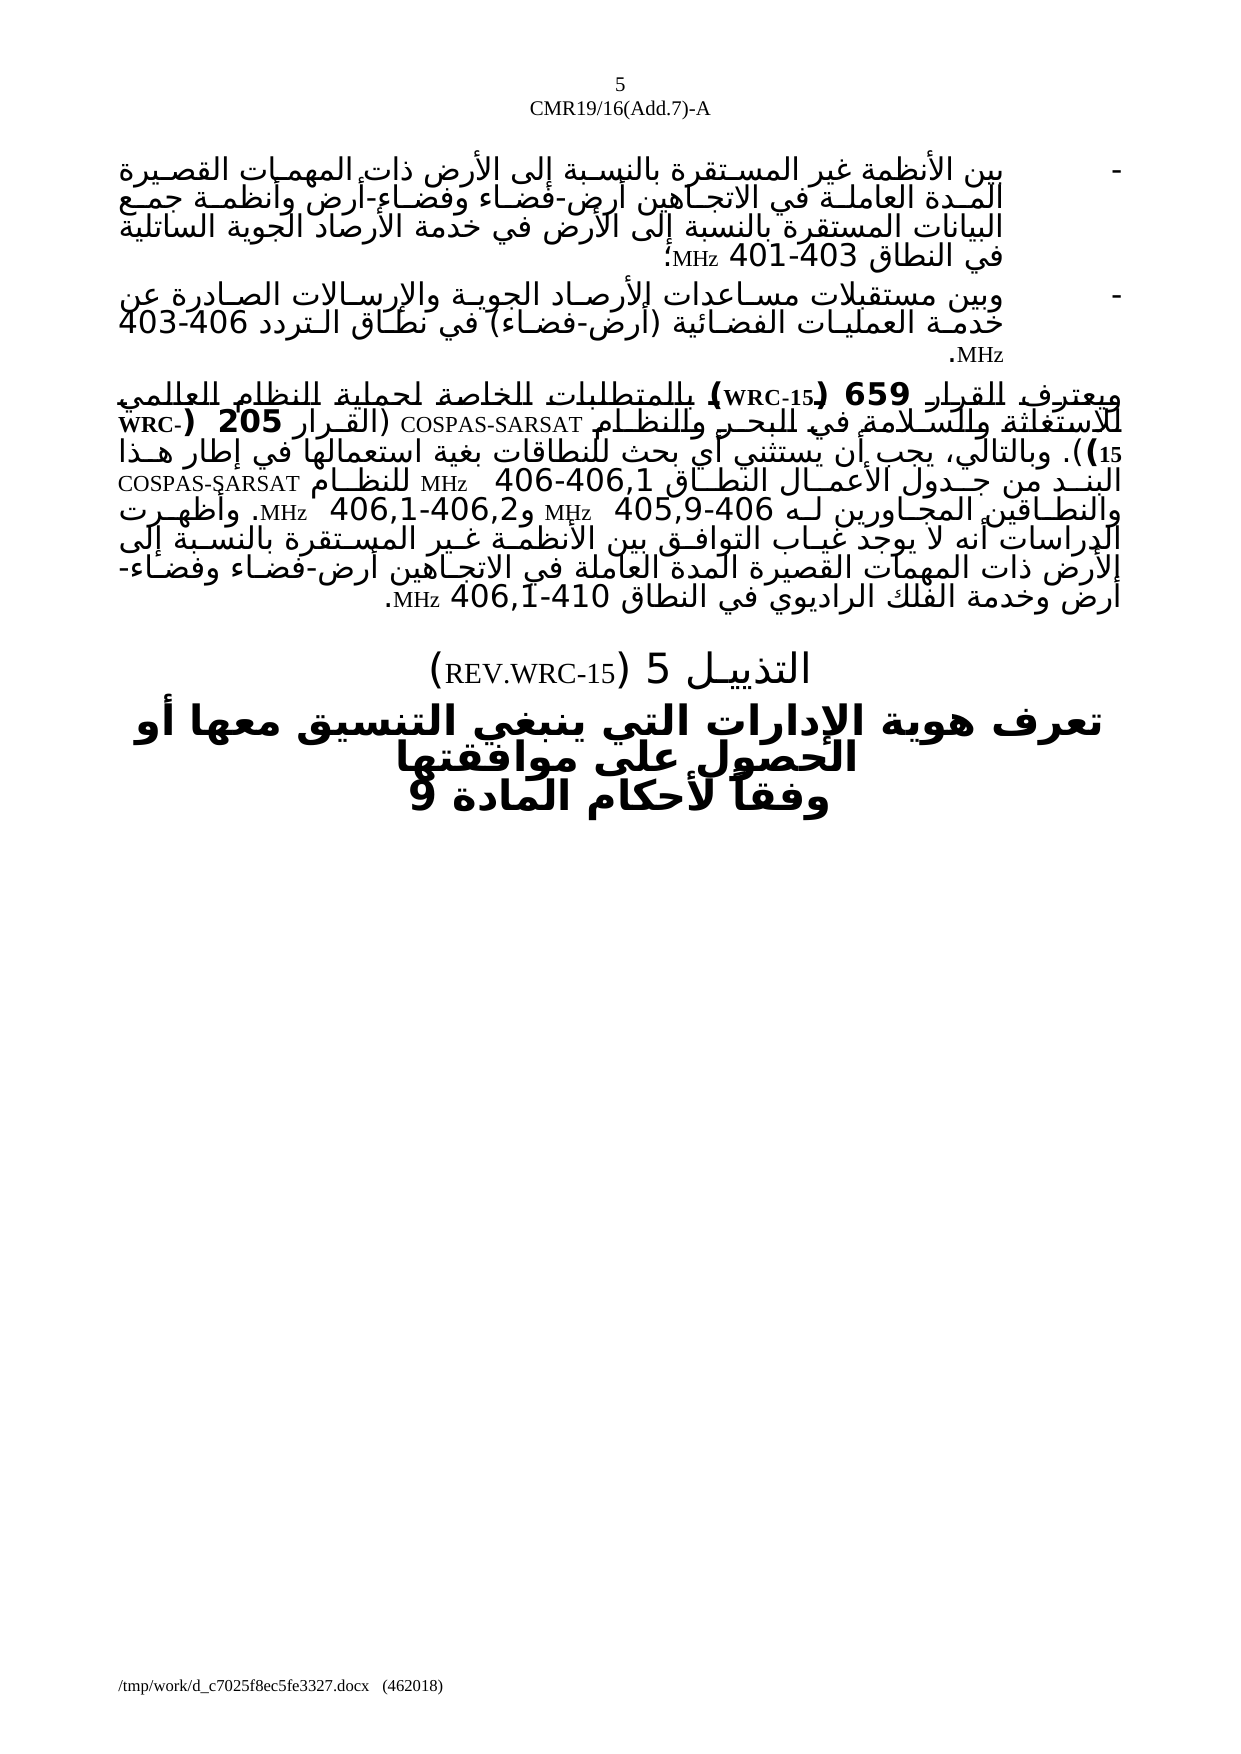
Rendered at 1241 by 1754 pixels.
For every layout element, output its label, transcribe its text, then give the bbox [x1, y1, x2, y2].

text - بين الأنظمة غير المستقرة بالنسبة إلى الأرض ذات المهمات القصيرة المدة العاملة في الاتجاهين أرض-فضاء وفضاء-أرض وأنظمة جمع البيانات المستقرة بالنسبة إلى الأرض في خدمة الأرصاد الجوية الساتلية في النطاق 403-401 MHz؛ [118, 157, 1122, 274]
text التذييـل 5 (REV.WRC-15) [118, 653, 1122, 691]
text ويعترف القرار 659 (WRC-15) بالمتطلبات الخاصة لحماية النظام العالمي للاستغاثة والسلامة في البحر والنظام COSPAS-SARSAT (القرار 205 (WRC-15)). وبالتالي، يجب أن يستثني أي بحث للنطاقات بغية استعمالها في إطار هذا البند من جدول الأعمال النطاق 406,1-406 MHz للنظام COSPAS-SARSAT والنطاقين المجاورين له 406-405,9 MHz و406,2-406,1 MHz. وأظهرت الدراسات أنه لا يوجد غياب التوافق بين الأنظمة غير المستقرة بالنسبة إلى الأرض ذات المهمات القصيرة المدة العاملة في الاتجاهين أرض-فضاء وفضاء-أرض وخدمة الفلك الراديوي في النطاق 410-406,1 MHz. [118, 382, 1122, 615]
title تعرف هوية الإدارات التي ينبغي التنسيق معها أو الحصول على موافقتها وفقاً لأحكام المادة 9 [118, 704, 1122, 820]
text - وبين مستقبلات مساعدات الأرصاد الجوية والإرسالات الصادرة عن خدمة العمليات الفضائية (أرض-فضاء) في نطاق التردد 406-403 MHz. [118, 282, 1122, 369]
